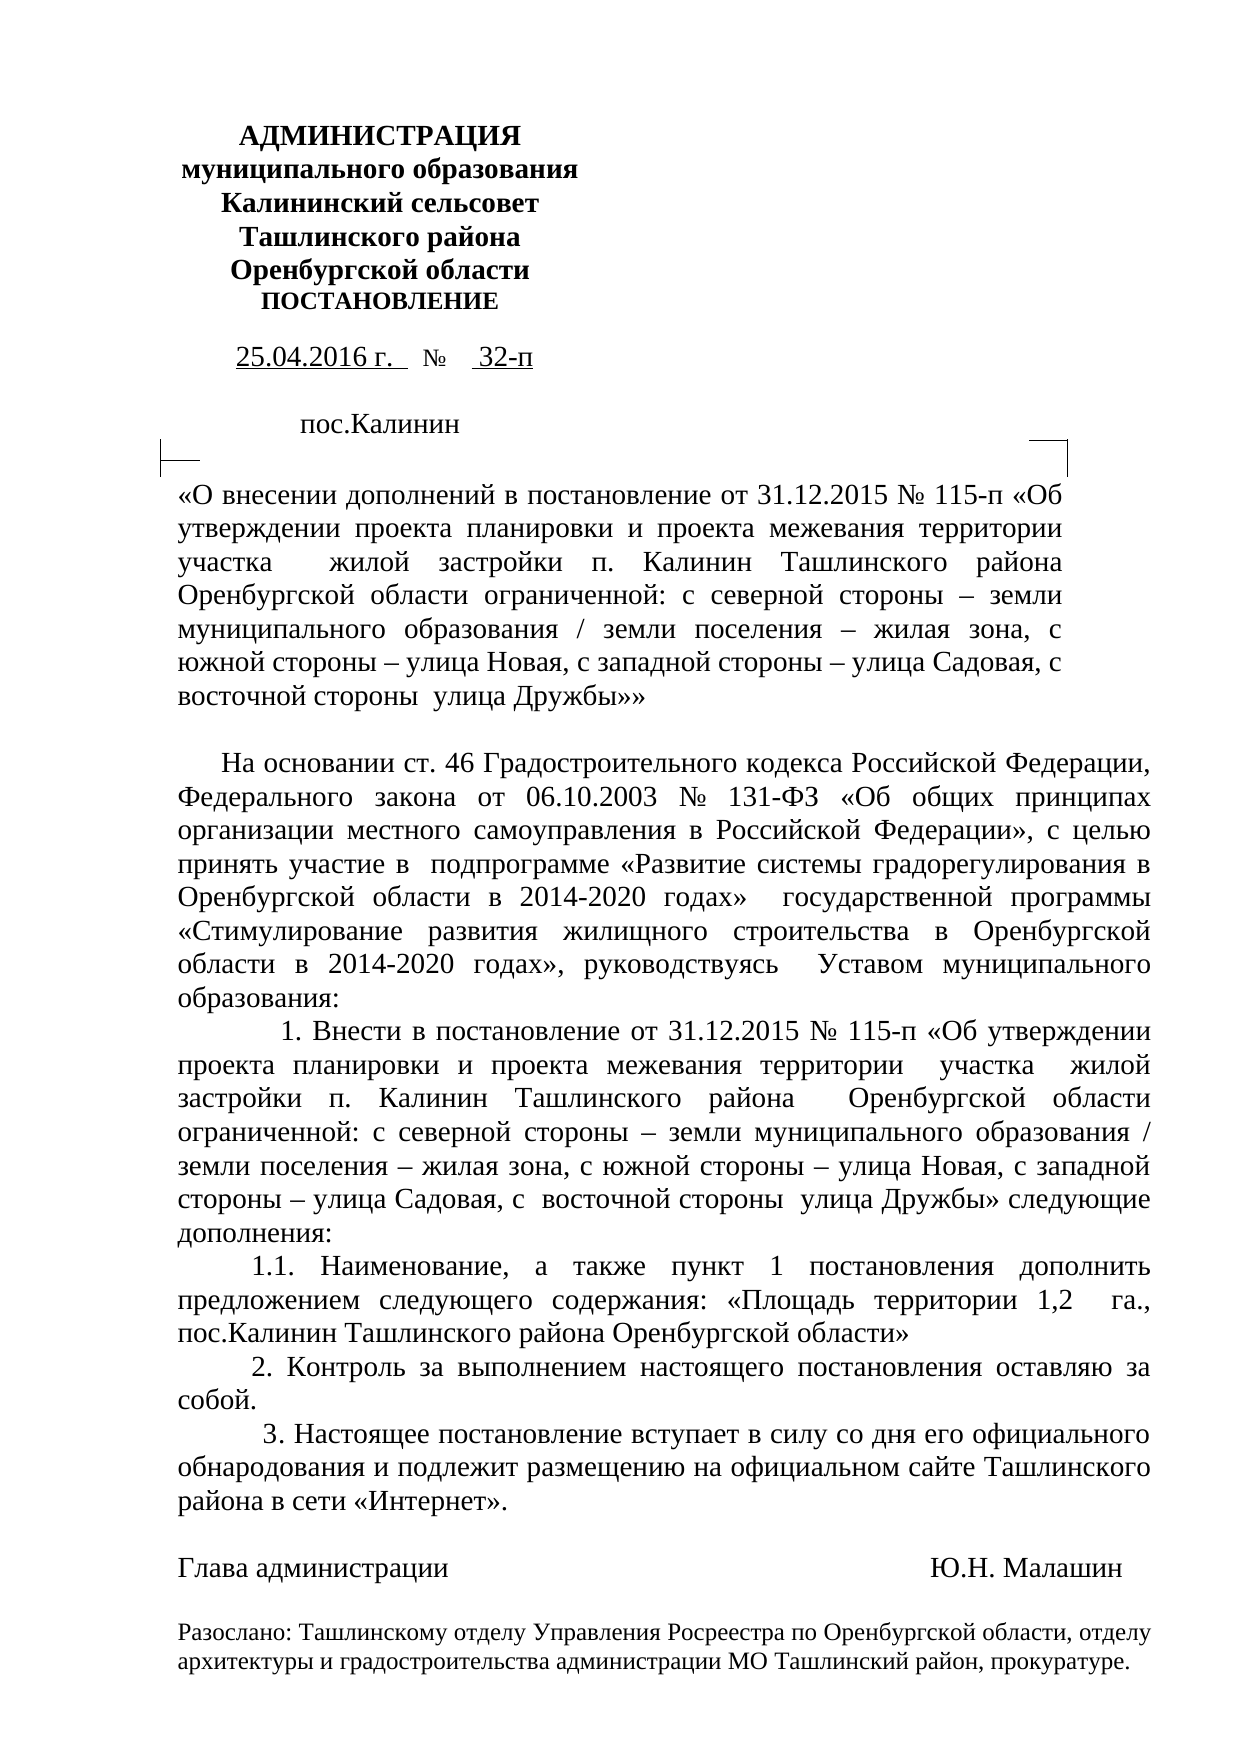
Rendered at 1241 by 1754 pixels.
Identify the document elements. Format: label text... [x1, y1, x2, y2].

text Разослано: Ташлинскому отделу Управления Росреестра по Оренбургской области, отделу архитектуры и градостроительства администрации МО Ташлинский район, прокуратуре. [177, 1617, 1152, 1675]
text 1.1. Наименование, а также пункт 1 постановления дополнить предложением следующего содержания: «Площадь территории 1,2 га., пос.Калинин Ташлинского района Оренбургской области» [177, 1248, 1152, 1349]
text «О внесении дополнений в постановление от 31.12.2015 № 115-п «Об утверждении проекта планировки и проекта межевания территории участка жилой застройки п. Калинин Ташлинского района Оренбургской области ограниченной: с северной стороны – земли муниципального образования / земли поселения – жилая зона, с южной стороны – улица Новая, с западной стороны – улица Садовая, с восточной стороны улица Дружбы»» [177, 477, 1063, 712]
table_header АДМИНИСТРАЦИЯ муниципального образования Калининский сельсовет Ташлинского района Оренбургской области ПОСТАНОВЛЕНИЕ 25.04.2016 г. № 32-п пос.Калинин [170, 118, 590, 477]
table_header [590, 118, 1112, 477]
text 3. Настоящее постановление вступает в силу со дня его официального обнародования и подлежит размещению на официальном сайте Ташлинского района в сети «Интернет». [177, 1416, 1152, 1517]
text 1. Внести в постановление от 31.12.2015 № 115-п «Об утверждении проекта планировки и проекта межевания территории участка жилой застройки п. Калинин Ташлинского района Оренбургской области ограниченной: с северной стороны – земли муниципального образования / земли поселения – жилая зона, с южной стороны – улица Новая, с западной стороны – улица Садовая, с восточной стороны улица Дружбы» следующие дополнения: [177, 1013, 1152, 1248]
text 2. Контроль за выполнением настоящего постановления оставляю за собой. [177, 1349, 1152, 1416]
text Глава администрации Ю.Н. Малашин [177, 1550, 1152, 1584]
text На основании ст. 46 Градостроительного кодекса Российской Федерации, Федерального закона от 06.10.2003 № 131-ФЗ «Об общих принципах организации местного самоуправления в Российской Федерации», с целью принять участие в подпрограмме «Развитие системы градорегулирования в Оренбургской области в 2014-2020 годах» государственной программы «Стимулирование развития жилищного строительства в Оренбургской области в 2014-2020 годах», руководствуясь Уставом муниципального образования: [177, 745, 1152, 1013]
